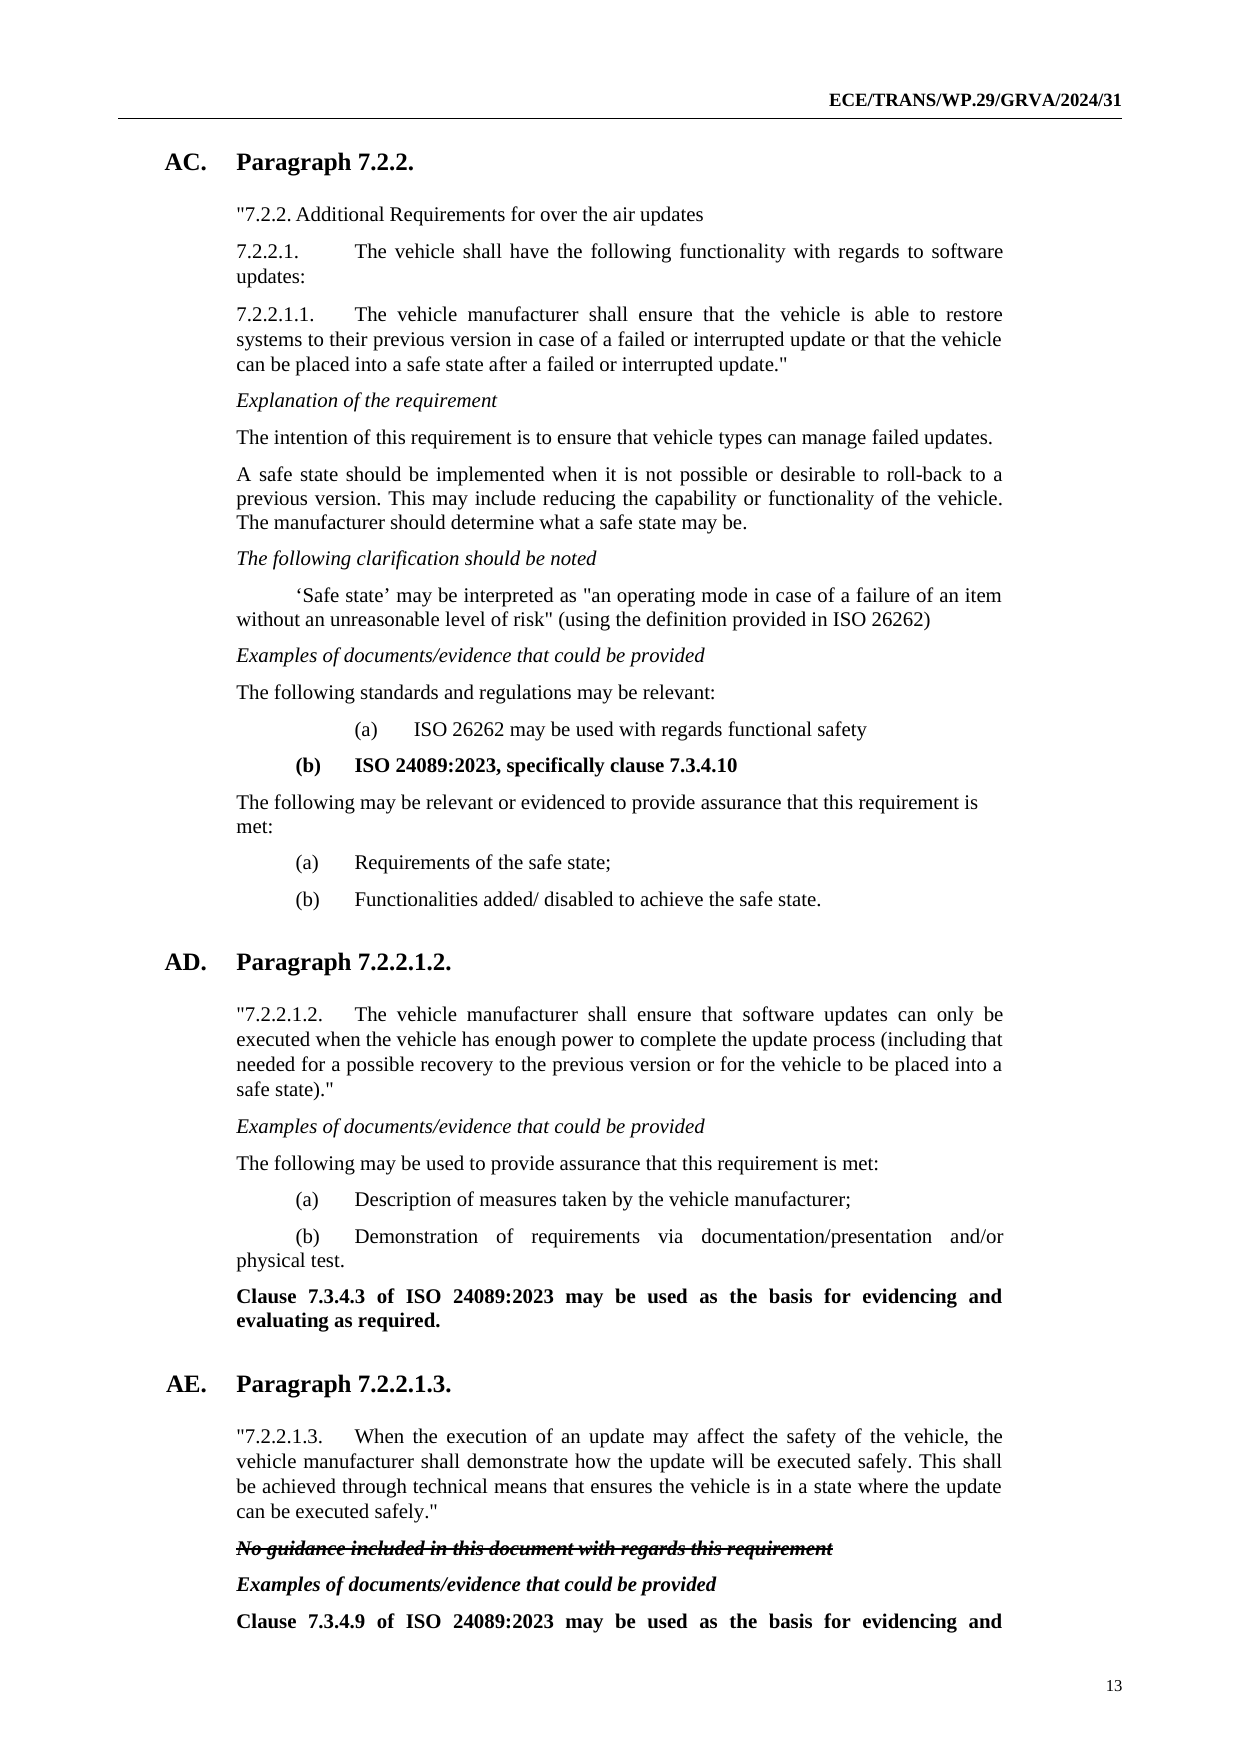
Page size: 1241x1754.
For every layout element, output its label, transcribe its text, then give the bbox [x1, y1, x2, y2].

text 7.2.2.1. The vehicle shall have the following functionality with regards to software updates: [236, 238, 1004, 288]
text No guidance included in this document with regards this requirement [236, 1536, 1004, 1559]
text Examples of documents/evidence that could be provided [236, 643, 1004, 667]
text Examples of documents/evidence that could be provided [236, 1572, 1004, 1596]
text (b) Demonstration of requirements via documentation/presentation and/or physical test. [236, 1224, 1004, 1272]
text "7.2.2.1.3. When the execution of an update may affect the safety of the vehicle, the vehicle manufacturer shall demonstrate how the update will be executed safely. This shall be achieved through technical means that ensures the vehicle is in a state where the update can be executed safely." [236, 1423, 1004, 1523]
text The following clarification should be noted [236, 546, 1004, 570]
text Explanation of the requirement [236, 388, 1004, 412]
text The following may be used to provide assurance that this requirement is met: [236, 1151, 1004, 1174]
text (b) Functionalities added/ disabled to achieve the safe state. [236, 887, 1004, 911]
text (a) Description of measures taken by the vehicle manufacturer; [236, 1187, 1004, 1211]
text Examples of documents/evidence that could be provided [236, 1114, 1004, 1138]
text The following standards and regulations may be relevant: [236, 680, 1004, 704]
text Clause 7.3.4.3 of ISO 24089:2023 may be used as the basis for evidencing and evaluating as required. [236, 1284, 1004, 1332]
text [236, 1609, 1004, 1633]
text (b) ISO 24089:2023, specifically clause 7.3.4.10 [236, 753, 1004, 777]
text AD. Paragraph 7.2.2.1.2. [118, 948, 1004, 976]
text AE. Paragraph 7.2.2.1.3. [118, 1370, 1004, 1398]
text "7.2.2.1.2. The vehicle manufacturer shall ensure that software updates can only be executed when the vehicle has enough power to complete the update process (including that needed for a possible recovery to the previous version or for the vehicle to be placed into a safe state)." [236, 1001, 1004, 1101]
text (a) Requirements of the safe state; [236, 850, 1004, 874]
text A safe state should be implemented when it is not possible or desirable to roll-back to a previous version. This may include reducing the capability or functionality of the vehicle. The manufacturer should determine what a safe state may be. [236, 461, 1004, 534]
text The following may be relevant or evidenced to provide assurance that this requirement is met: [236, 789, 1004, 838]
text (a) ISO 26262 may be used with regards functional safety [236, 716, 1004, 741]
text AC. Paragraph 7.2.2. [118, 148, 1004, 176]
text ‘Safe state’ may be interpreted as "an operating mode in case of a failure of an item without an unreasonable level of risk" (using the definition provided in ISO 26262) [236, 583, 1004, 631]
text The intention of this requirement is to ensure that vehicle types can manage failed updates. [236, 425, 1004, 449]
text "7.2.2. Additional Requirements for over the air updates [236, 201, 1004, 226]
text 7.2.2.1.1. The vehicle manufacturer shall ensure that the vehicle is able to restore systems to their previous version in case of a failed or interrupted update or that the vehicle can be placed into a safe state after a failed or interrupted update." [236, 301, 1004, 376]
